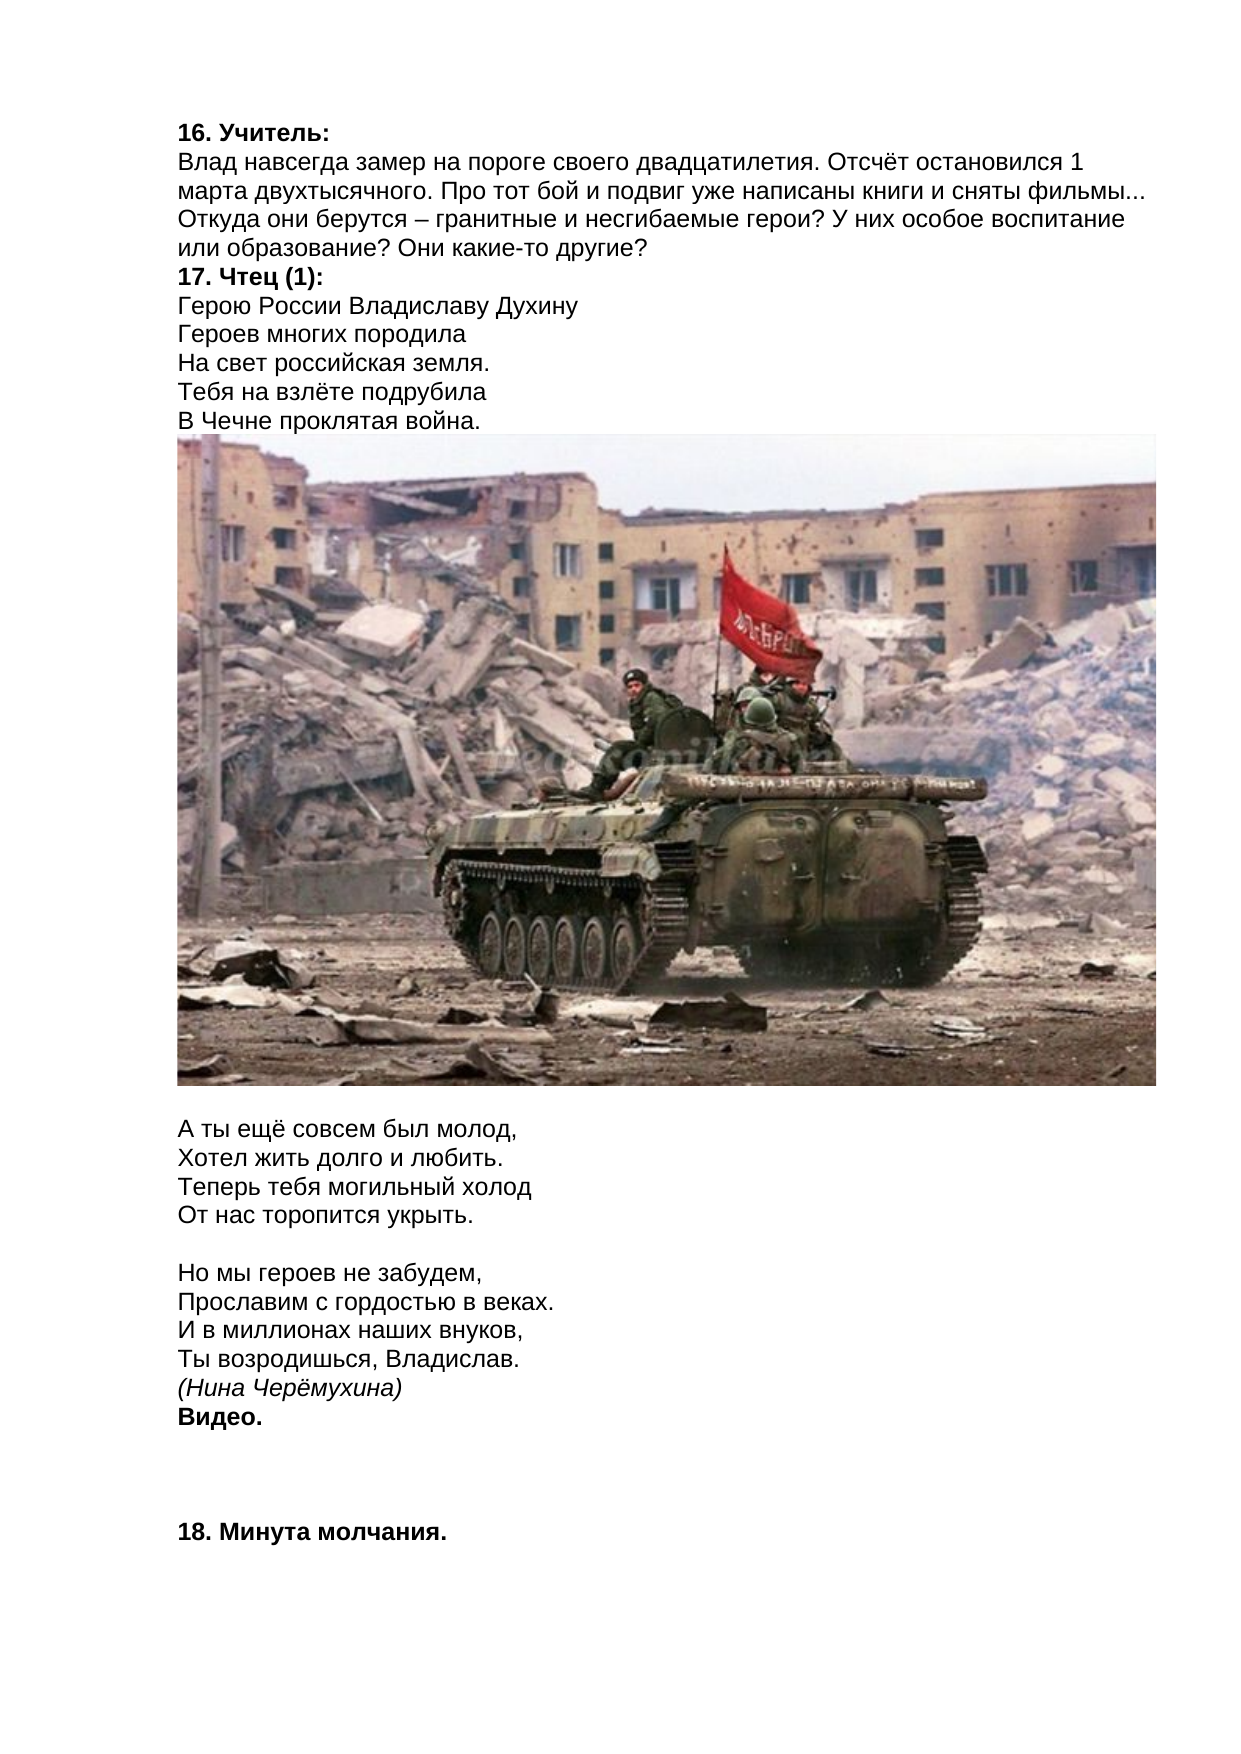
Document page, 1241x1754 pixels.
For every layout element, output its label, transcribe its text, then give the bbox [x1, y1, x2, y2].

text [177, 118, 1152, 434]
picture [177, 434, 1157, 1086]
text А ты ещё совсем был молод, Хотел жить долго и любить. Теперь тебя могильный холод От нас торопится укрыть. Но мы героев не забудем, Прославим с гордостью в веках. И в миллионах наших внуков, Ты возродишься, Владислав. (Нина Черёмухина) Видео. 18. Минута молчания. [177, 1086, 1152, 1546]
